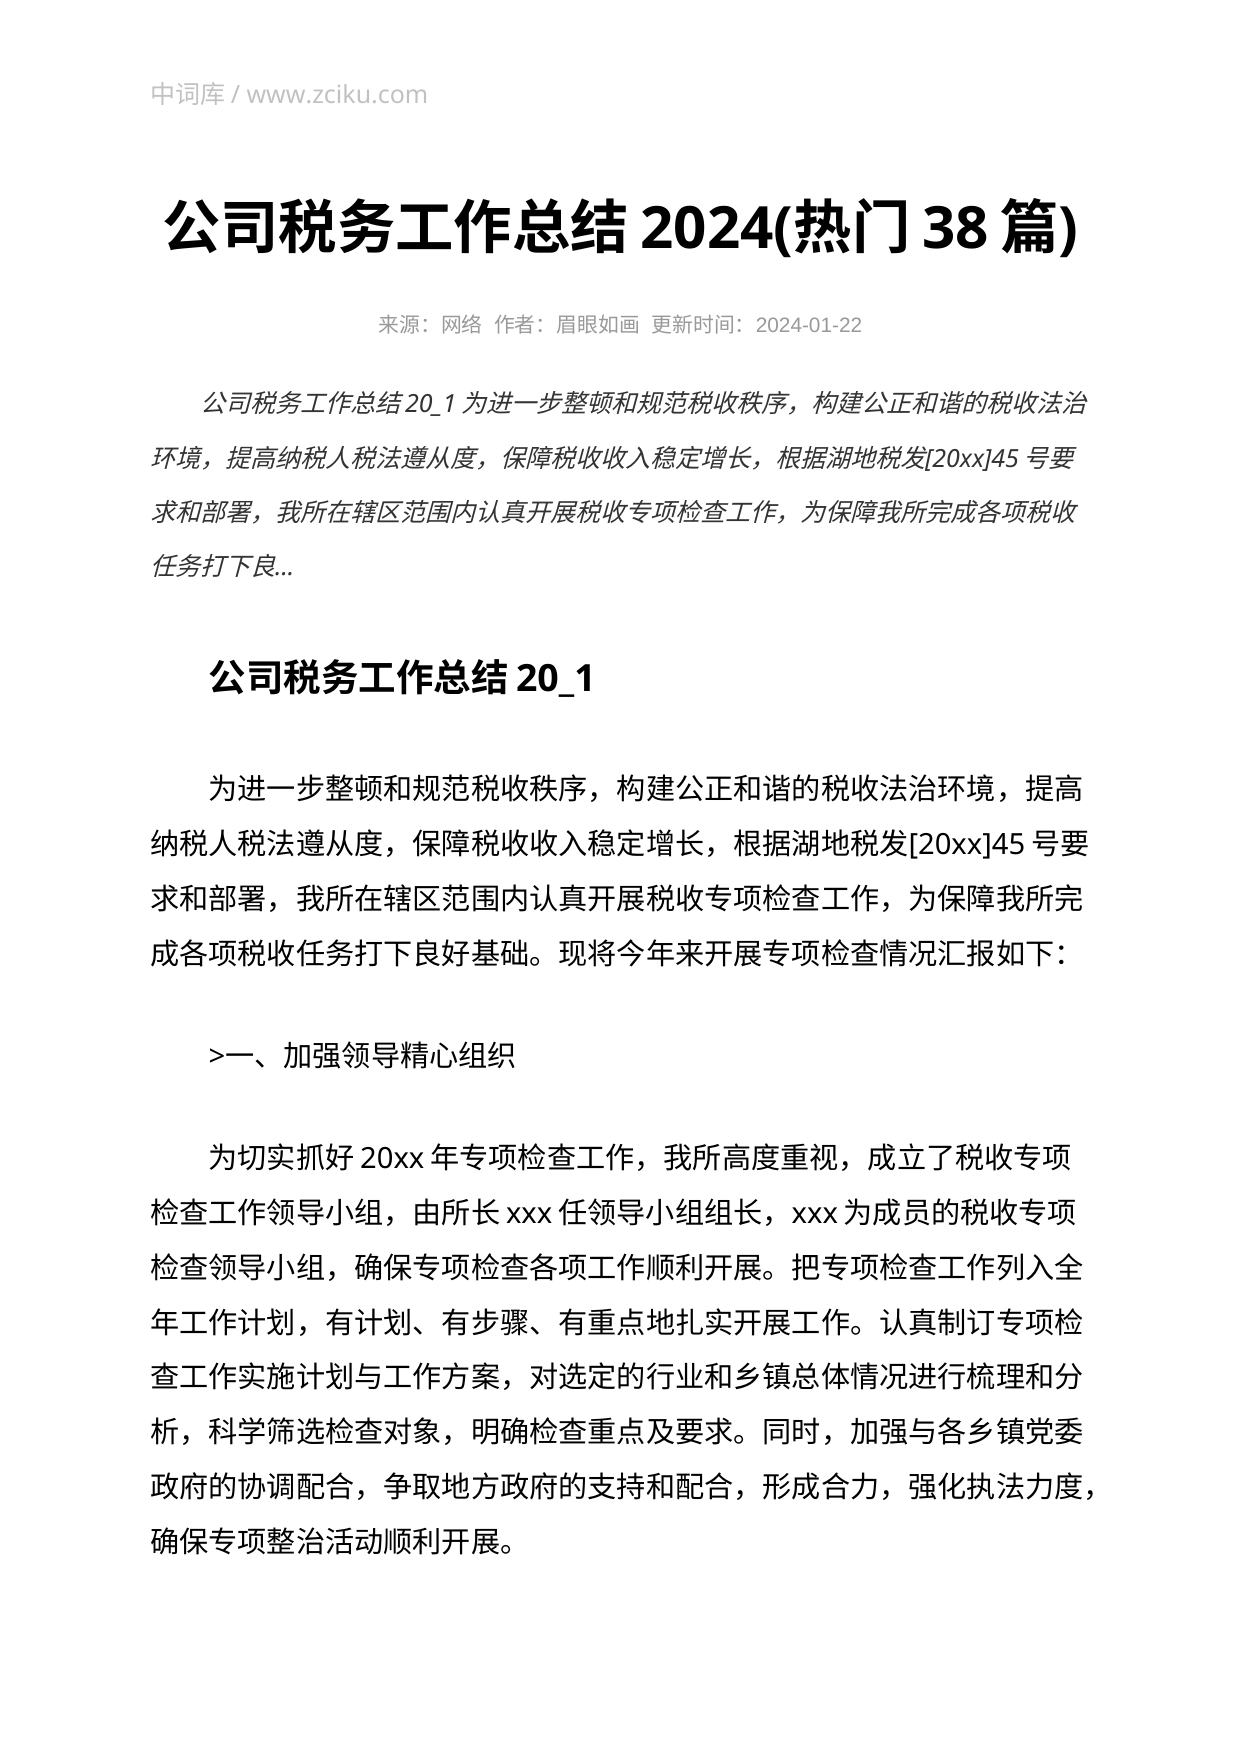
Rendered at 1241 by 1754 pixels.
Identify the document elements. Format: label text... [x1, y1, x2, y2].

text 公司税务工作总结20_1为进一步整顿和规范税收秩序，构建公正和谐的税收法治环境，提高纳税人税法遵从度，保障税收收入稳定增长，根据湖地税发[20xx]45号要求和部署，我所在辖区范围内认真开展税收专项检查工作，为保障我所完成各项税收任务打下良... [150, 384, 1090, 583]
subtitle 公司税务工作总结2024(热门38篇) [150, 181, 1090, 266]
text >一、加强领导精心组织 [150, 1032, 1090, 1075]
text 公司税务工作总结20_1 [150, 648, 1090, 703]
text 来源：网络 作者：眉眼如画 更新时间：2024-01-22 [150, 313, 1090, 337]
text 为进一步整顿和规范税收秩序，构建公正和谐的税收法治环境，提高纳税人税法遵从度，保障税收收入稳定增长，根据湖地税发[20xx]45号要求和部署，我所在辖区范围内认真开展税收专项检查工作，为保障我所完成各项税收任务打下良好基础。现将今年来开展专项检查情况汇报如下： [150, 766, 1090, 973]
text 为切实抓好20xx年专项检查工作，我所高度重视，成立了税收专项检查工作领导小组，由所长xxx任领导小组组长，xxx为成员的税收专项检查领导小组，确保专项检查各项工作顺利开展。把专项检查工作列入全年工作计划，有计划、有步骤、有重点地扎实开展工作。认真制订专项检查工作实施计划与工作方案，对选定的行业和乡镇总体情况进行梳理和分析，科学筛选检查对象，明确检查重点及要求。同时，加强与各乡镇党委政府的协调配合，争取地方政府的支持和配合，形成合力，强化执法力度，确保专项整治活动顺利开展。 [150, 1134, 1090, 1561]
